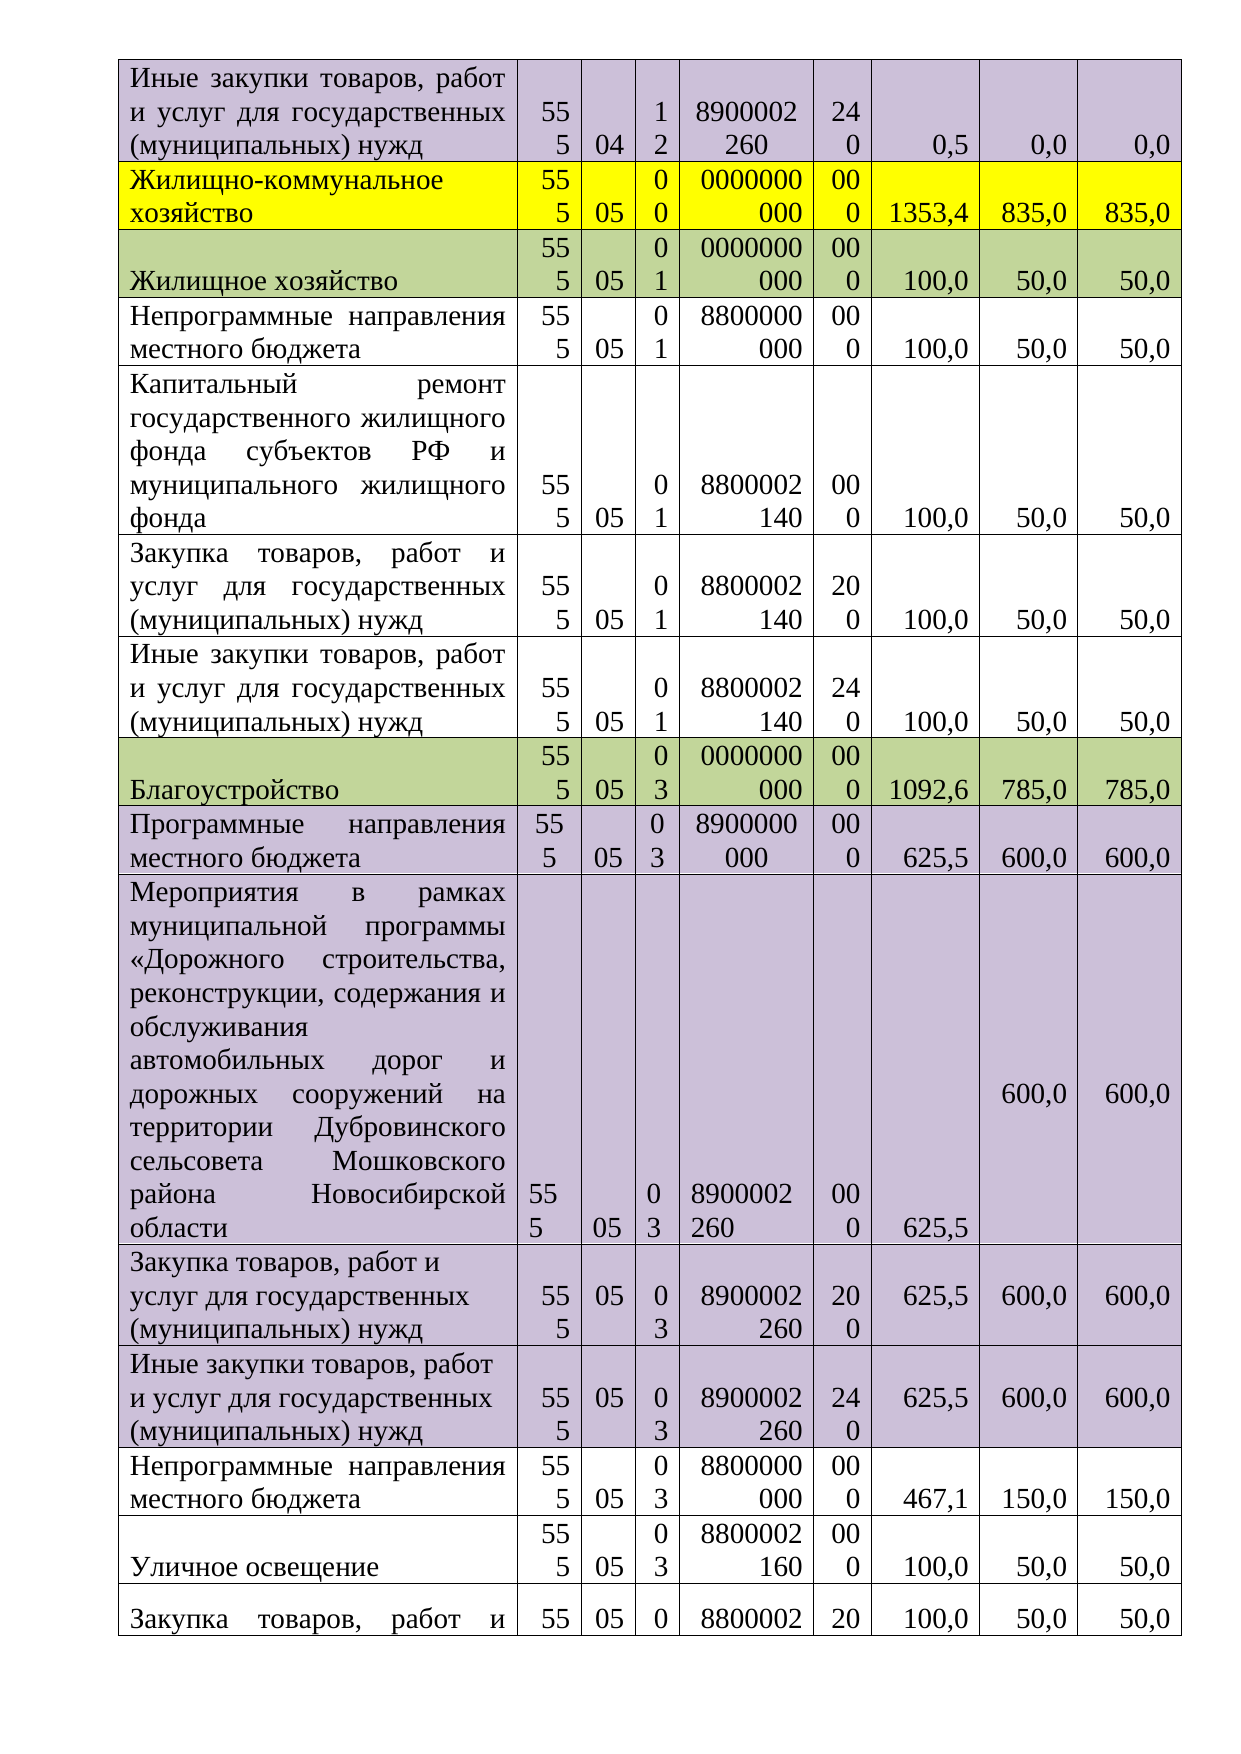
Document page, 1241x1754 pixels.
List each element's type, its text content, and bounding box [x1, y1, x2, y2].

table_cell Программные направления местного бюджета [119, 806, 517, 873]
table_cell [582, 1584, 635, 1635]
table_cell 50,0 [980, 298, 1077, 365]
table_cell 04 [582, 60, 635, 161]
table_cell 0,0 [1078, 60, 1181, 161]
table_cell 555 [518, 230, 581, 297]
table_cell 8800002140 [680, 535, 813, 636]
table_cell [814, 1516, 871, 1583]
table_cell Жилищно-коммунальное хозяйство [119, 162, 517, 229]
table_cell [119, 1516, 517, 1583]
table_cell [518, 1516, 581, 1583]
table_cell 555 [518, 1448, 581, 1515]
table_cell 625,5 [872, 1245, 979, 1345]
table_cell Иные закупки товаров, работ и услуг для государственных (муниципальных) нужд [119, 1346, 517, 1447]
table_cell 625,5 [872, 806, 979, 873]
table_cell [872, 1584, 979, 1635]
table_cell 0000000000 [680, 738, 813, 805]
table_cell 8900002260 [680, 1245, 813, 1345]
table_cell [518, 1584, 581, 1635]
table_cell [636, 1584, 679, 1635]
table_cell 8800002140 [680, 637, 813, 737]
table_cell 50,0 [980, 366, 1077, 534]
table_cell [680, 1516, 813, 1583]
table_cell 03 [636, 1346, 679, 1447]
table_cell 555 [518, 637, 581, 737]
table_cell 03 [636, 1245, 679, 1345]
table_cell 785,0 [1078, 738, 1181, 805]
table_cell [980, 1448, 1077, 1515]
table_cell 555 [518, 738, 581, 805]
table_cell 835,0 [980, 162, 1077, 229]
table_cell 05 [582, 738, 635, 805]
table_cell 8900002260 [680, 1346, 813, 1447]
table_cell 100,0 [872, 230, 979, 297]
table_cell 05 [582, 1245, 635, 1345]
table_cell 000 [814, 230, 871, 297]
table_cell 200 [814, 1245, 871, 1345]
table_cell 600,0 [980, 1346, 1077, 1447]
table_cell 785,0 [980, 738, 1077, 805]
table_cell 12 [636, 60, 679, 161]
table_cell 50,0 [1078, 637, 1181, 737]
table_cell 600,0 [1078, 875, 1181, 1243]
table_cell 100,0 [872, 637, 979, 737]
table_cell 000 [814, 875, 871, 1243]
table_cell Иные закупки товаров, работ и услуг для государственных (муниципальных) нужд [119, 637, 517, 737]
table_cell 1353,4 [872, 162, 979, 229]
table_cell 03 [636, 806, 679, 873]
table_cell 8900002260 [680, 875, 813, 1243]
table_cell 240 [814, 1346, 871, 1447]
table_cell Непрограммные направления местного бюджета [119, 298, 517, 365]
table_cell 05 [582, 162, 635, 229]
table_cell Закупка товаров, работ и услуг для государственных (муниципальных) нужд [119, 1245, 517, 1345]
table_cell Иные закупки товаров, работ и услуг для государственных (муниципальных) нужд [119, 60, 517, 161]
table_cell 555 [518, 298, 581, 365]
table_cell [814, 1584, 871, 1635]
table_cell 100,0 [872, 366, 979, 534]
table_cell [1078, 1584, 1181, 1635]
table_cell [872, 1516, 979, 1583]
table_cell 50,0 [1078, 230, 1181, 297]
table_cell 600,0 [1078, 806, 1181, 873]
table_cell 240 [814, 60, 871, 161]
table_cell 555 [518, 162, 581, 229]
table_cell 0000000000 [680, 162, 813, 229]
table_cell 555 [518, 60, 581, 161]
table_cell 05 [582, 637, 635, 737]
table_cell 05 [582, 535, 635, 636]
table_cell 600,0 [980, 1245, 1077, 1345]
table_cell 555 [518, 366, 581, 534]
table_cell 835,0 [1078, 162, 1181, 229]
table_cell 100,0 [872, 298, 979, 365]
table_cell 555 [518, 875, 581, 1243]
table_cell 00 [636, 162, 679, 229]
table_cell 000 [814, 162, 871, 229]
table_cell 50,0 [980, 535, 1077, 636]
table_cell 000 [814, 298, 871, 365]
table_cell 240 [814, 637, 871, 737]
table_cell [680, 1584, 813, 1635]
table_cell 555 [518, 535, 581, 636]
table_cell 000 [814, 366, 871, 534]
table_cell 05 [582, 806, 635, 873]
table_cell 555 [518, 806, 581, 873]
table_cell Жилищное хозяйство [119, 230, 517, 297]
table_cell 50,0 [980, 230, 1077, 297]
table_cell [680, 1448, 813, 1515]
table_cell 50,0 [1078, 298, 1181, 365]
table_cell 0,0 [980, 60, 1077, 161]
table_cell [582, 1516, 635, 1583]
table_cell 8800000000 [680, 298, 813, 365]
table_cell 01 [636, 366, 679, 534]
table_cell 03 [636, 875, 679, 1243]
table_cell 000 [814, 738, 871, 805]
table_cell 50,0 [1078, 366, 1181, 534]
table_cell 05 [582, 298, 635, 365]
table_cell 8900002260 [680, 60, 813, 161]
table_cell 625,5 [872, 875, 979, 1243]
table_cell 000 [814, 806, 871, 873]
table_cell 600,0 [980, 806, 1077, 873]
table_cell Капитальный ремонт государственного жилищного фонда субъектов РФ и муниципального жилищного фонда [119, 366, 517, 534]
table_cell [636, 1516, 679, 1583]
table_cell 600,0 [1078, 1346, 1181, 1447]
table_cell 555 [518, 1346, 581, 1447]
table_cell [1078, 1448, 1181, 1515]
table_cell 0000000000 [680, 230, 813, 297]
table_cell 100,0 [872, 535, 979, 636]
table_cell 05 [582, 366, 635, 534]
table_cell 600,0 [1078, 1245, 1181, 1345]
table_cell 8800002140 [680, 366, 813, 534]
table_cell 01 [636, 535, 679, 636]
table_cell 01 [636, 230, 679, 297]
table_cell 01 [636, 298, 679, 365]
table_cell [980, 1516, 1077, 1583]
table_cell Непрограммные направления местного бюджета [119, 1448, 517, 1515]
table_cell 50,0 [980, 637, 1077, 737]
table_cell 50,0 [1078, 535, 1181, 636]
table_cell 01 [636, 637, 679, 737]
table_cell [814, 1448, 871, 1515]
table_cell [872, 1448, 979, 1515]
table_cell Мероприятия в рамках муниципальной программы «Дорожного строительства, реконструкции, содержания и обслуживания автомобильных дорог и дорожных сооружений на территории Дубровинского сельсовета Мошковского района Новосибирской области [119, 875, 517, 1243]
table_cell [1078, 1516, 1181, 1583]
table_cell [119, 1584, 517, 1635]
table_cell 555 [518, 1245, 581, 1345]
table_cell Благоустройство [119, 738, 517, 805]
table_cell 8900000000 [680, 806, 813, 873]
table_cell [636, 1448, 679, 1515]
table_cell 05 [582, 1346, 635, 1447]
table_cell Закупка товаров, работ и услуг для государственных (муниципальных) нужд [119, 535, 517, 636]
table_cell 05 [582, 875, 635, 1243]
table_cell 1092,6 [872, 738, 979, 805]
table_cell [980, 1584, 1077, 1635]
table_cell 0,5 [872, 60, 979, 161]
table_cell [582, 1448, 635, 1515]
table_cell 05 [582, 230, 635, 297]
table_cell 200 [814, 535, 871, 636]
table_cell 625,5 [872, 1346, 979, 1447]
table_cell 600,0 [980, 875, 1077, 1243]
table_cell 03 [636, 738, 679, 805]
